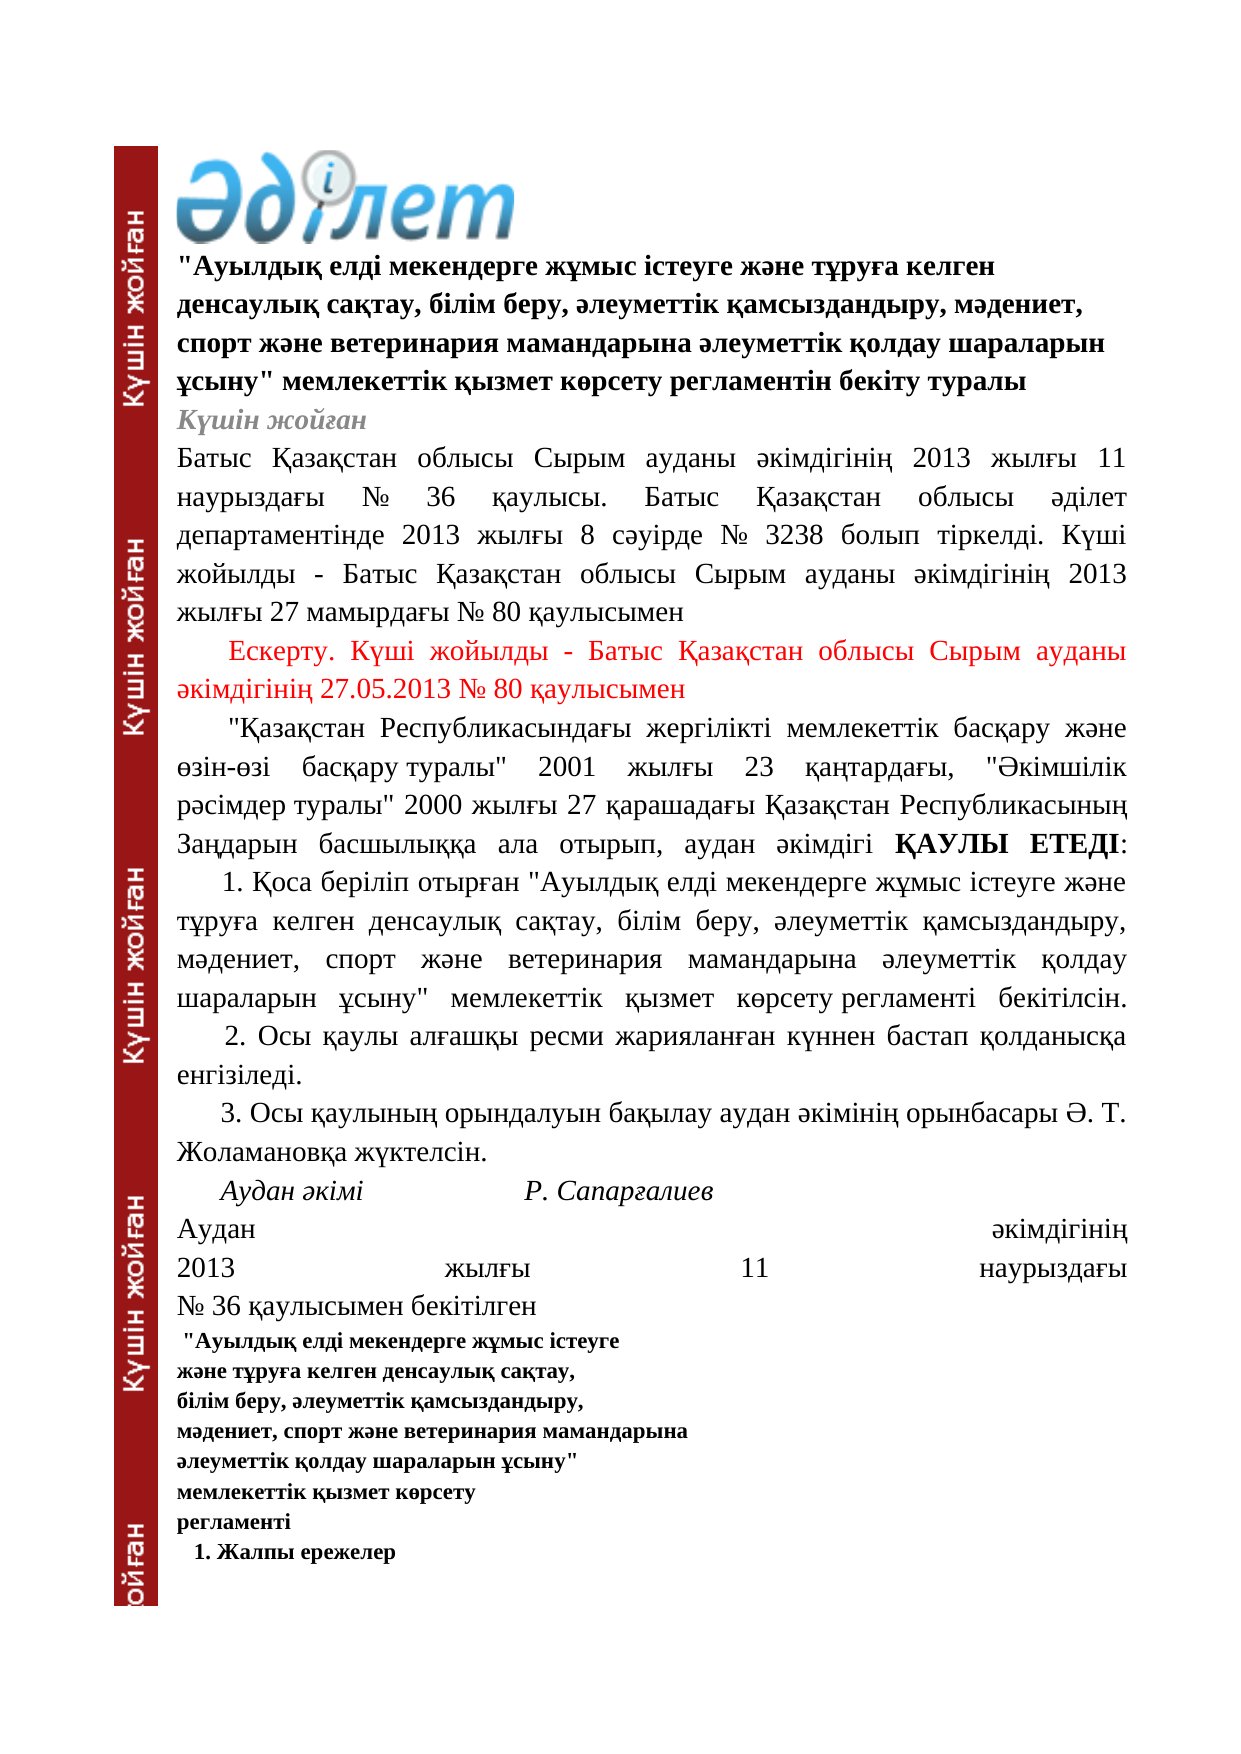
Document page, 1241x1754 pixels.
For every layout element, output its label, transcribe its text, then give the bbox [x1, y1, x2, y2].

text Күшін жойған [112, 402, 1128, 435]
picture [114, 1322, 158, 1327]
text "Ауылдық елдi мекендерге жұмыс iстеуге және тұруға келген денсаулық сақтау, бiлiм беру, әлеуметтiк қамсыздандыру, мәдениет, спорт және ветеринария мамандарына әлеуметтiк қолдау шараларын ұсыну" мемлекеттiк қызмет көрсету регламентiн бекiту туралы [112, 248, 1128, 397]
text Аудан әкімі Р. Сапарғалиев [112, 1173, 1128, 1206]
picture [176, 150, 515, 244]
picture [114, 1206, 158, 1211]
picture [114, 1564, 158, 1606]
picture [114, 1168, 158, 1173]
picture [114, 146, 158, 248]
text Аудан әкімдігінің 2013 жылғы 11 наурыздағы № 36 қаулысымен бекітілген [112, 1211, 1128, 1322]
text Батыс Қазақстан облысы Сырым ауданы әкімдігінің 2013 жылғы 11 наурыздағы № 36 қаулысы. Батыс Қазақстан облысы әділет департаментінде 2013 жылғы 8 сәуірде № 3238 болып тіркелді. Күші жойылды - Батыс Қазақстан облысы Сырым ауданы әкімдігінің 2013 жылғы 27 мамырдағы № 80 қаулысымен [112, 440, 1128, 628]
picture [114, 1534, 158, 1538]
picture [114, 628, 158, 633]
text "Ауылдық елдi мекендерге жұмыс iстеуге және тұруға келген денсаулық сақтау, бiлiм беру, әлеуметтiк қамсыздандыру, мәдениет, спорт және ветеринария мамандарына әлеуметтiк қолдау шараларын ұсыну" мемлекеттiк қызмет көрсету регламентi [112, 1327, 1128, 1534]
text 1. Жалпы ережелер [112, 1538, 1128, 1564]
picture [114, 705, 158, 710]
picture [114, 435, 158, 440]
text "Қазақстан Республикасындағы жергілікті мемлекеттік басқару және өзін-өзі басқару туралы" 2001 жылғы 23 қаңтардағы, "Әкiмшiлiк рәсiмдер туралы" 2000 жылғы 27 қарашадағы Қазақстан Республикасының Заңдарын басшылыққа ала отырып, аудан әкімдігі ҚАУЛЫ ЕТЕДІ: 1. Қоса берiлiп отырған "Ауылдық елдi мекендерге жұмыс iстеуге және тұруға келген денсаулық сақтау, бiлiм беру, әлеуметтiк қамсыздандыру, мәдениет, спорт және ветеринария мамандарына әлеуметтiк қолдау шараларын ұсыну" мемлекеттiк қызмет көрсету регламентi бекiтiлсiн. 2. Осы қаулы алғашқы ресми жарияланған күннен бастап қолданысқа енгізіледі. 3. Осы қаулының орындалуын бақылау аудан әкімінің орынбасары Ә. Т. Жоламановқа жүктелсін. [112, 710, 1128, 1168]
text Ескерту. Күші жойылды - Батыс Қазақстан облысы Сырым ауданы әкімдігінің 27.05.2013 № 80 қаулысымен [112, 633, 1128, 705]
picture [114, 397, 158, 402]
